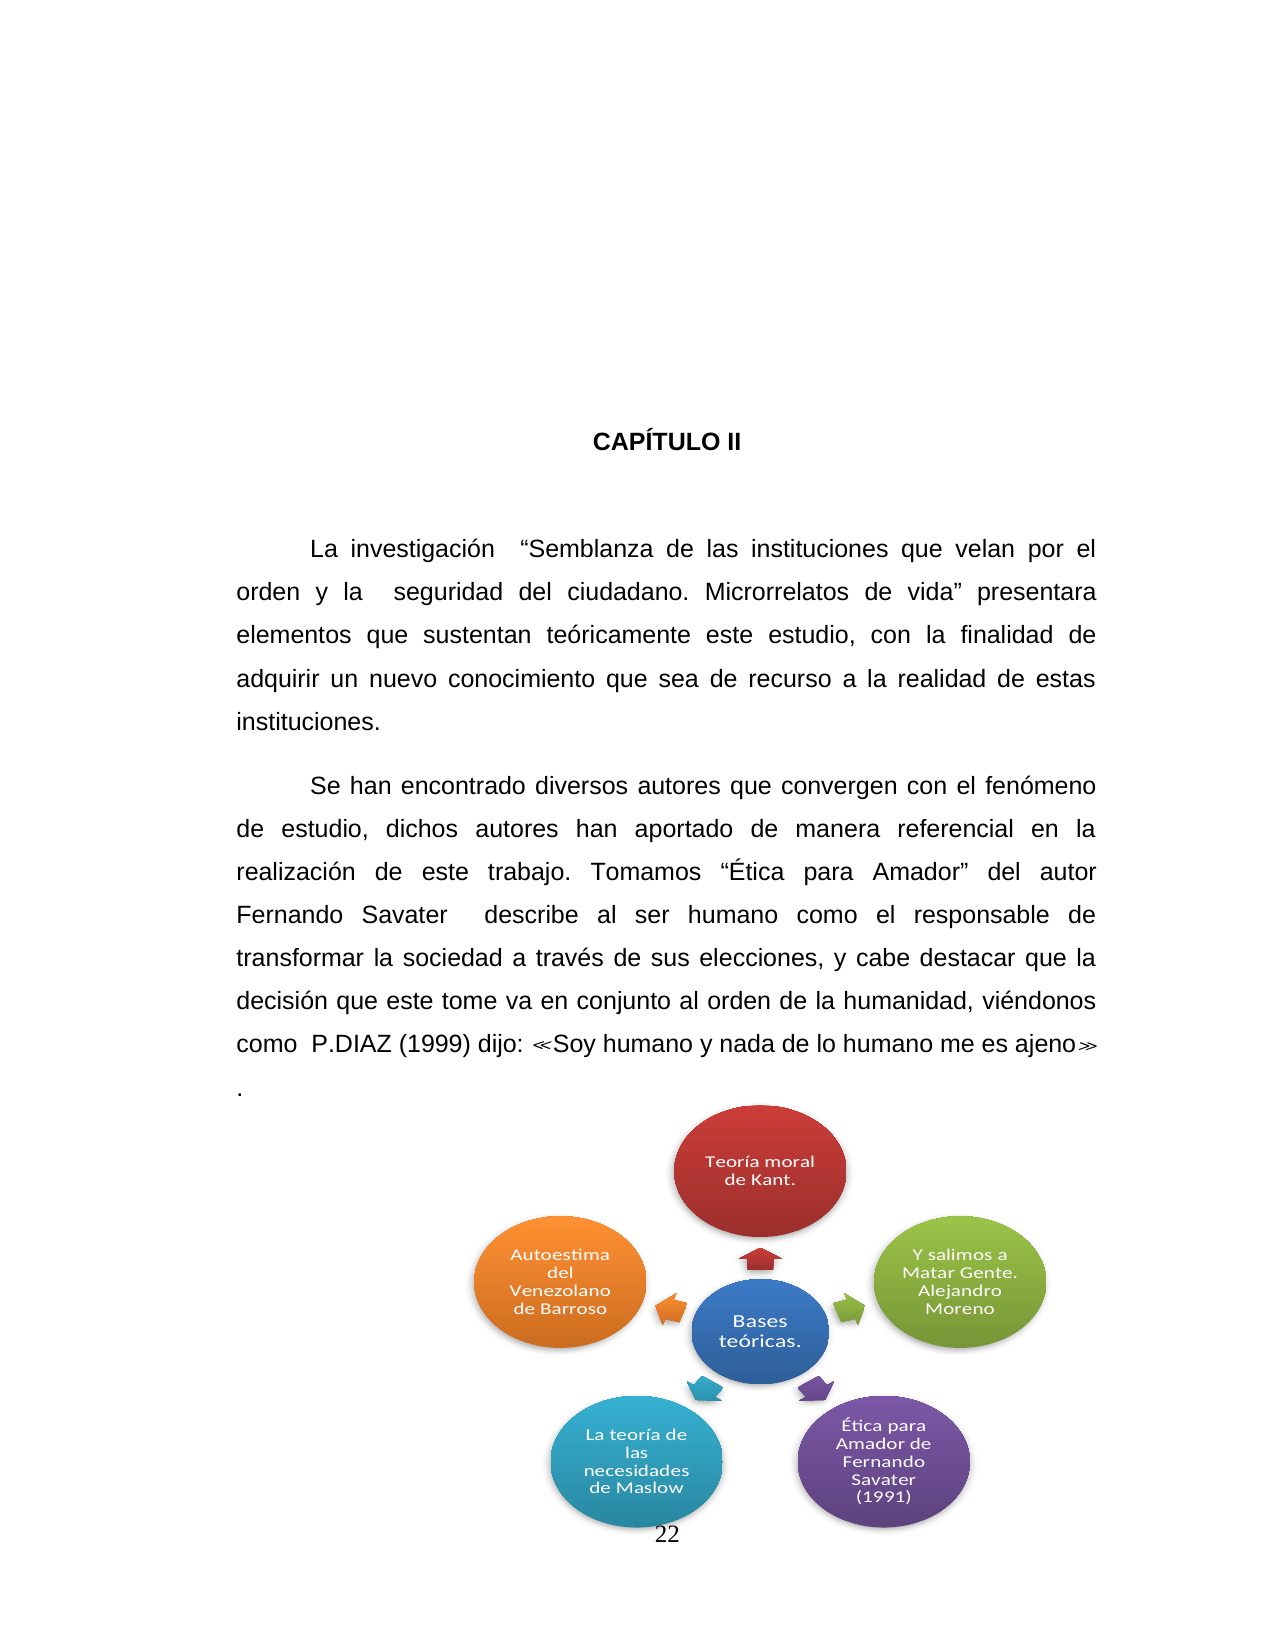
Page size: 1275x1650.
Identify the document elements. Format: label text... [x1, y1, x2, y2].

text Se han encontrado diversos autores que convergen con el fenómeno de estudio, dichos autores han aportado de manera referencial en la realización de este trabajo. Tomamos “Ética para Amador” del autor Fernando Savater describe al ser humano como el responsable de transformar la sociedad a través de sus elecciones, y cabe destacar que la decisión que este tome va en conjunto al orden de la humanidad, viéndonos como P.DIAZ (1999) dijo: Soy humano y nada de lo humano me es ajeno. [236, 771, 1098, 1101]
text La investigación “Semblanza de las instituciones que velan por el orden y la seguridad del ciudadano. Microrrelatos de vida” presentara elementos que sustentan teóricamente este estudio, con la finalidad de adquirir un nuevo conocimiento que sea de recurso a la realidad de estas instituciones. [236, 534, 1098, 736]
text CAPÍTULO II [236, 427, 1098, 455]
